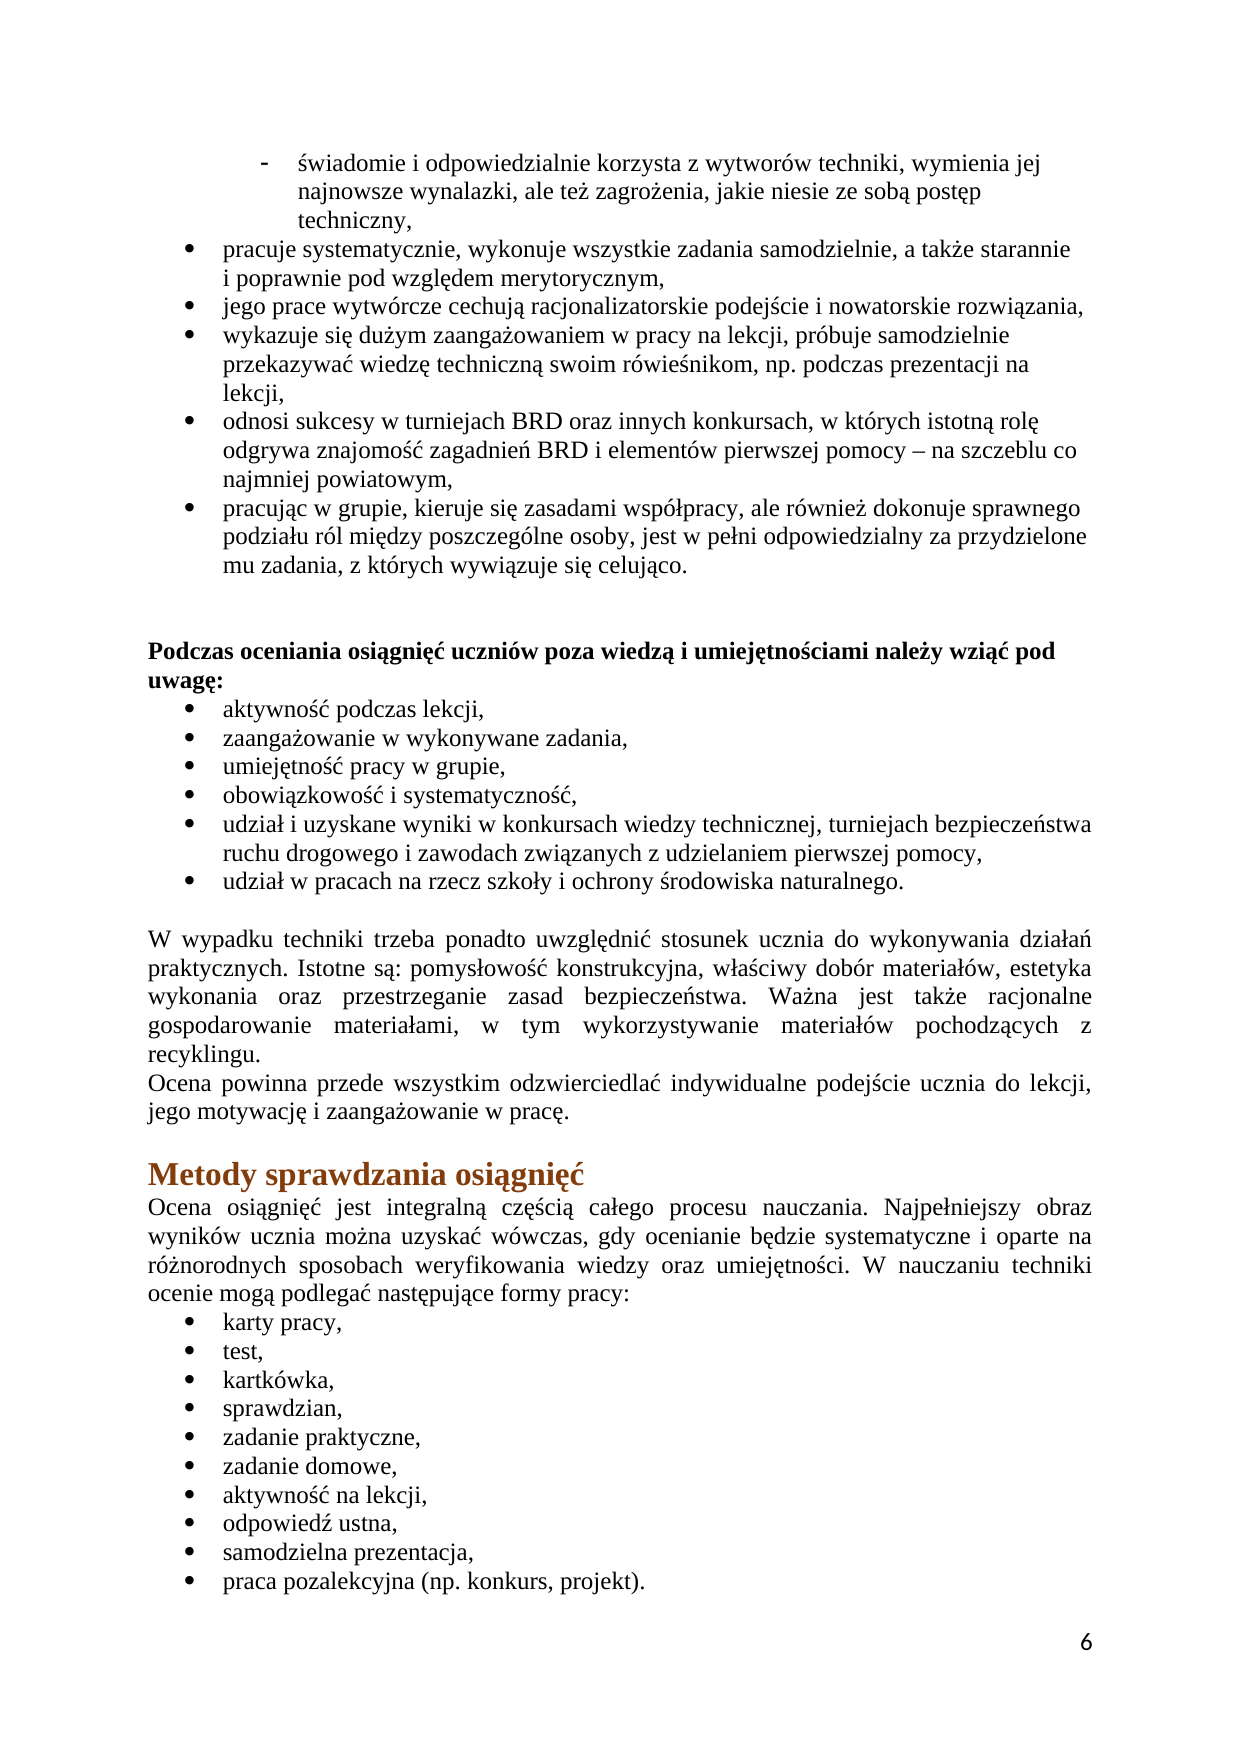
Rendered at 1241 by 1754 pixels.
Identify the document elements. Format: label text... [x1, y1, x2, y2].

list udział i uzyskane wyniki w konkursach wiedzy technicznej, turniejach bezpieczeństwa ruchu drogowego i zawodach związanych z udzielaniem pierwszej pomocy, [185, 809, 1093, 866]
text Metody sprawdzania osiągnięć [148, 1154, 1093, 1192]
list pracuje systematycznie, wykonuje wszystkie zadania samodzielnie, a także starannie i poprawnie pod względem merytorycznym, [185, 234, 1093, 291]
list udział w pracach na rzecz szkoły i ochrony środowiska naturalnego. [185, 866, 1093, 895]
list zaangażowanie w wykonywane zadania, [185, 723, 1093, 751]
list zadanie domowe, [185, 1451, 1093, 1480]
list odnosi sukcesy w turniejach BRD oraz innych konkursach, w których istotną rolę odgrywa znajomość zagadnień BRD i elementów pierwszej pomocy – na szczeblu co najmniej powiatowym, [185, 406, 1093, 493]
list aktywność na lekcji, [185, 1480, 1093, 1508]
list praca pozalekcyjna (np. konkurs, projekt). [185, 1566, 1093, 1595]
list świadomie i odpowiedzialnie korzysta z wytworów techniki, wymienia jej najnowsze wynalazki, ale też zagrożenia, jakie niesie ze sobą postęp techniczny, [260, 148, 1093, 234]
list obowiązkowość i systematyczność, [185, 780, 1093, 809]
text Podczas oceniania osiągnięć uczniów poza wiedzą i umiejętnościami należy wziąć pod uwagę: [148, 636, 1093, 694]
list wykazuje się dużym zaangażowaniem w pracy na lekcji, próbuje samodzielnie przekazywać wiedzę techniczną swoim rówieśnikom, np. podczas prezentacji na lekcji, [185, 320, 1093, 406]
list pracując w grupie, kieruje się zasadami współpracy, ale również dokonuje sprawnego podziału ról między poszczególne osoby, jest w pełni odpowiedzialny za przydzielone mu zadania, z których wywiązuje się celująco. [185, 493, 1093, 579]
list kartkówka, [185, 1365, 1093, 1393]
list aktywność podczas lekcji, [185, 694, 1093, 723]
list karty pracy, [185, 1307, 1093, 1336]
list samodzielna prezentacja, [185, 1537, 1093, 1566]
text Ocena osiągnięć jest integralną częścią całego procesu nauczania. Najpełniejszy obraz wyników ucznia można uzyskać wówczas, gdy ocenianie będzie systematyczne i oparte na różnorodnych sposobach weryfikowania wiedzy oraz umiejętności. W nauczaniu techniki ocenie mogą podlegać następujące formy pracy: [148, 1192, 1093, 1307]
list test, [185, 1336, 1093, 1365]
list jego prace wytwórcze cechują racjonalizatorskie podejście i nowatorskie rozwiązania, [185, 291, 1093, 320]
list zadanie praktyczne, [185, 1422, 1093, 1451]
list sprawdzian, [185, 1393, 1093, 1422]
list umiejętność pracy w grupie, [185, 751, 1093, 780]
text W wypadku techniki trzeba ponadto uwzględnić stosunek ucznia do wykonywania działań praktycznych. Istotne są: pomysłowość konstrukcyjna, właściwy dobór materiałów, estetyka wykonania oraz przestrzeganie zasad bezpieczeństwa. Ważna jest także racjonalne gospodarowanie materiałami, w tym wykorzystywanie materiałów pochodzących z recyklingu. [148, 924, 1093, 1068]
text Ocena powinna przede wszystkim odzwierciedlać indywidualne podejście ucznia do lekcji, jego motywację i zaangażowanie w pracę. [148, 1068, 1093, 1125]
list odpowiedź ustna, [185, 1508, 1093, 1537]
